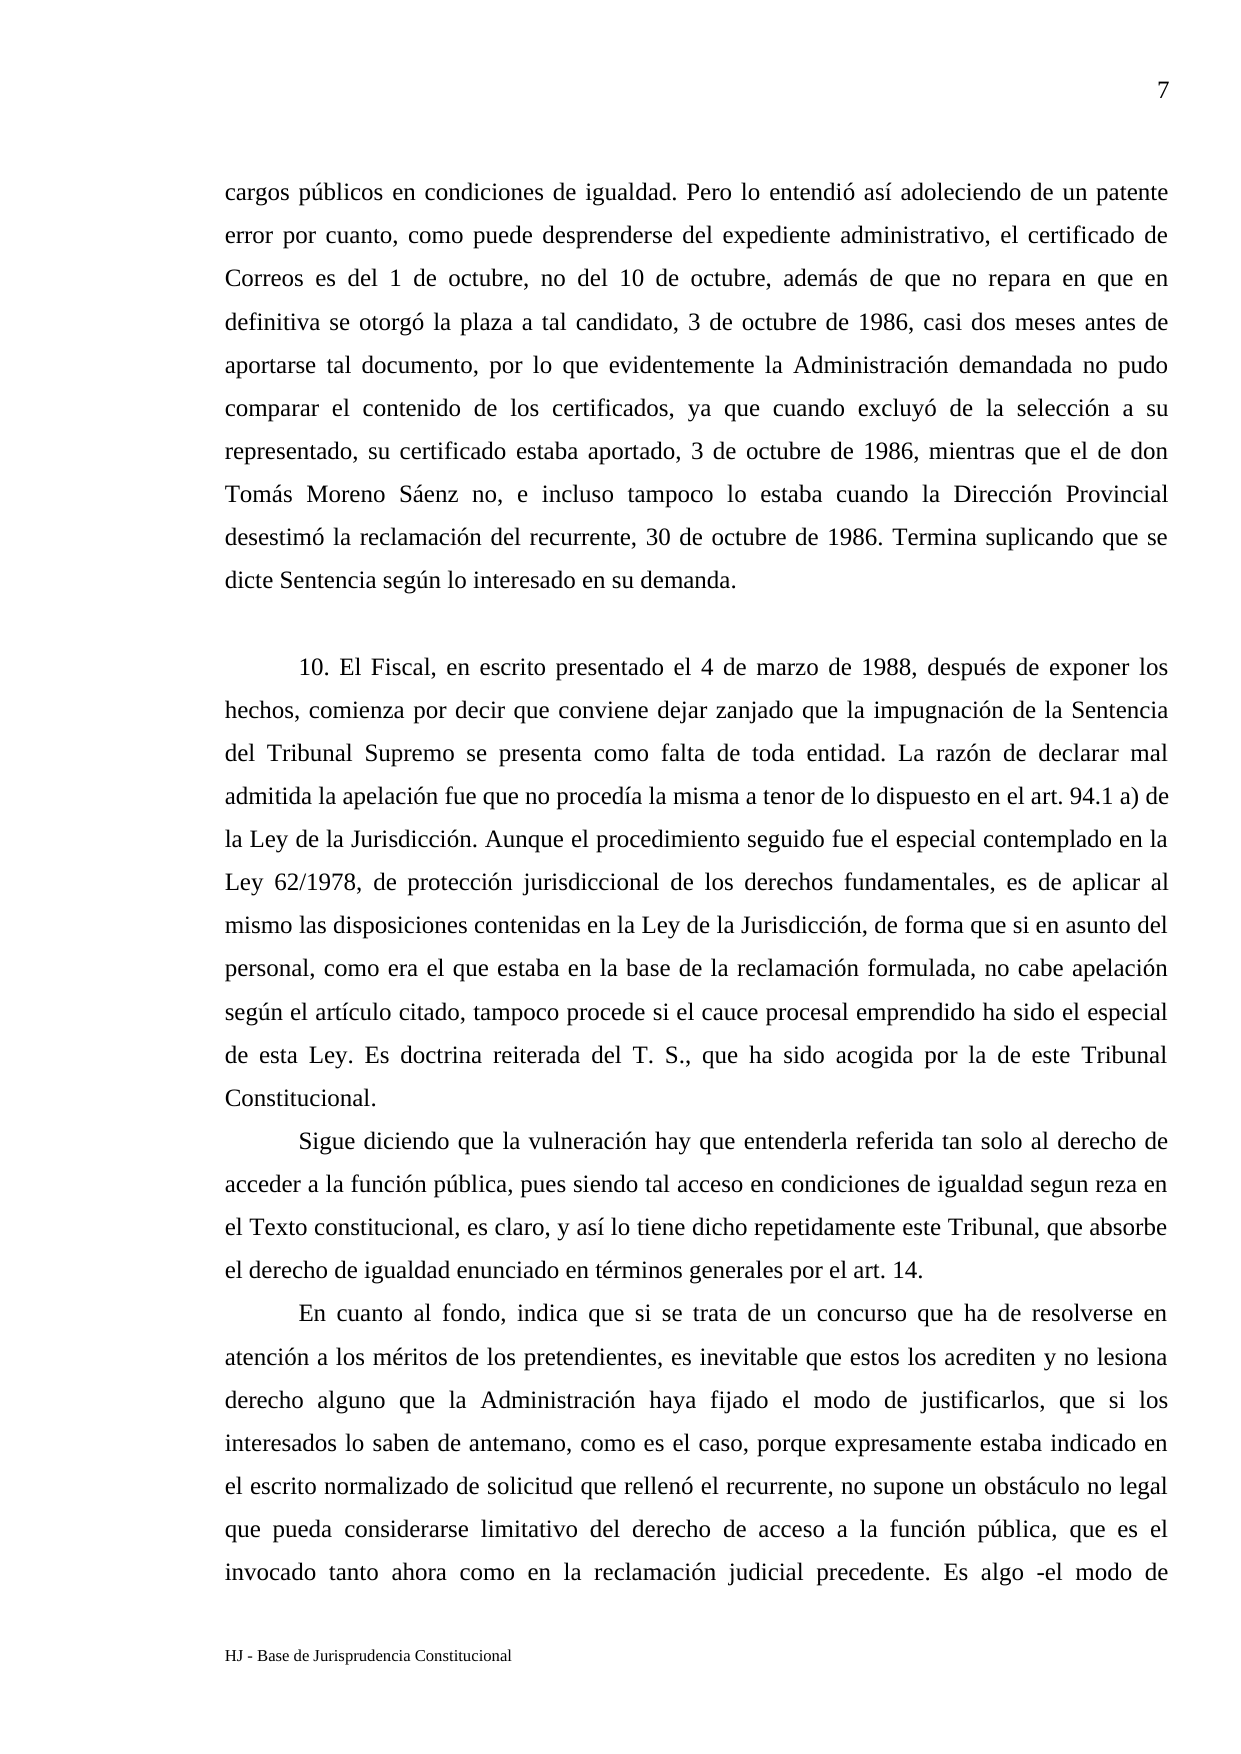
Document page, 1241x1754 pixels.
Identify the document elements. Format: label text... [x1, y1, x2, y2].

text 10. El Fiscal, en escrito presentado el 4 de marzo de 1988, después de exponer los hechos, comienza por decir que conviene dejar zanjado que la impugnación de la Sentencia del Tribunal Supremo se presenta como falta de toda entidad. La razón de declarar mal admitida la apelación fue que no procedía la misma a tenor de lo dispuesto en el art. 94.1 a) de la Ley de la Jurisdicción. Aunque el procedimiento seguido fue el especial contemplado en la Ley 62/1978, de protección jurisdiccional de los derechos fundamentales, es de aplicar al mismo las disposiciones contenidas en la Ley de la Jurisdicción, de forma que si en asunto del personal, como era el que estaba en la base de la reclamación formulada, no cabe apelación según el artículo citado, tampoco procede si el cauce procesal emprendido ha sido el especial de esta Ley. Es doctrina reiterada del T. S., que ha sido acogida por la de este Tribunal Constitucional. [224, 652, 1169, 1112]
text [224, 177, 1169, 594]
text Sigue diciendo que la vulneración hay que entenderla referida tan solo al derecho de acceder a la función pública, pues siendo tal acceso en condiciones de igualdad segun reza en el Texto constitucional, es claro, y así lo tiene dicho repetidamente este Tribunal, que absorbe el derecho de igualdad enunciado en términos generales por el art. 14. [224, 1126, 1169, 1284]
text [224, 1298, 1169, 1586]
